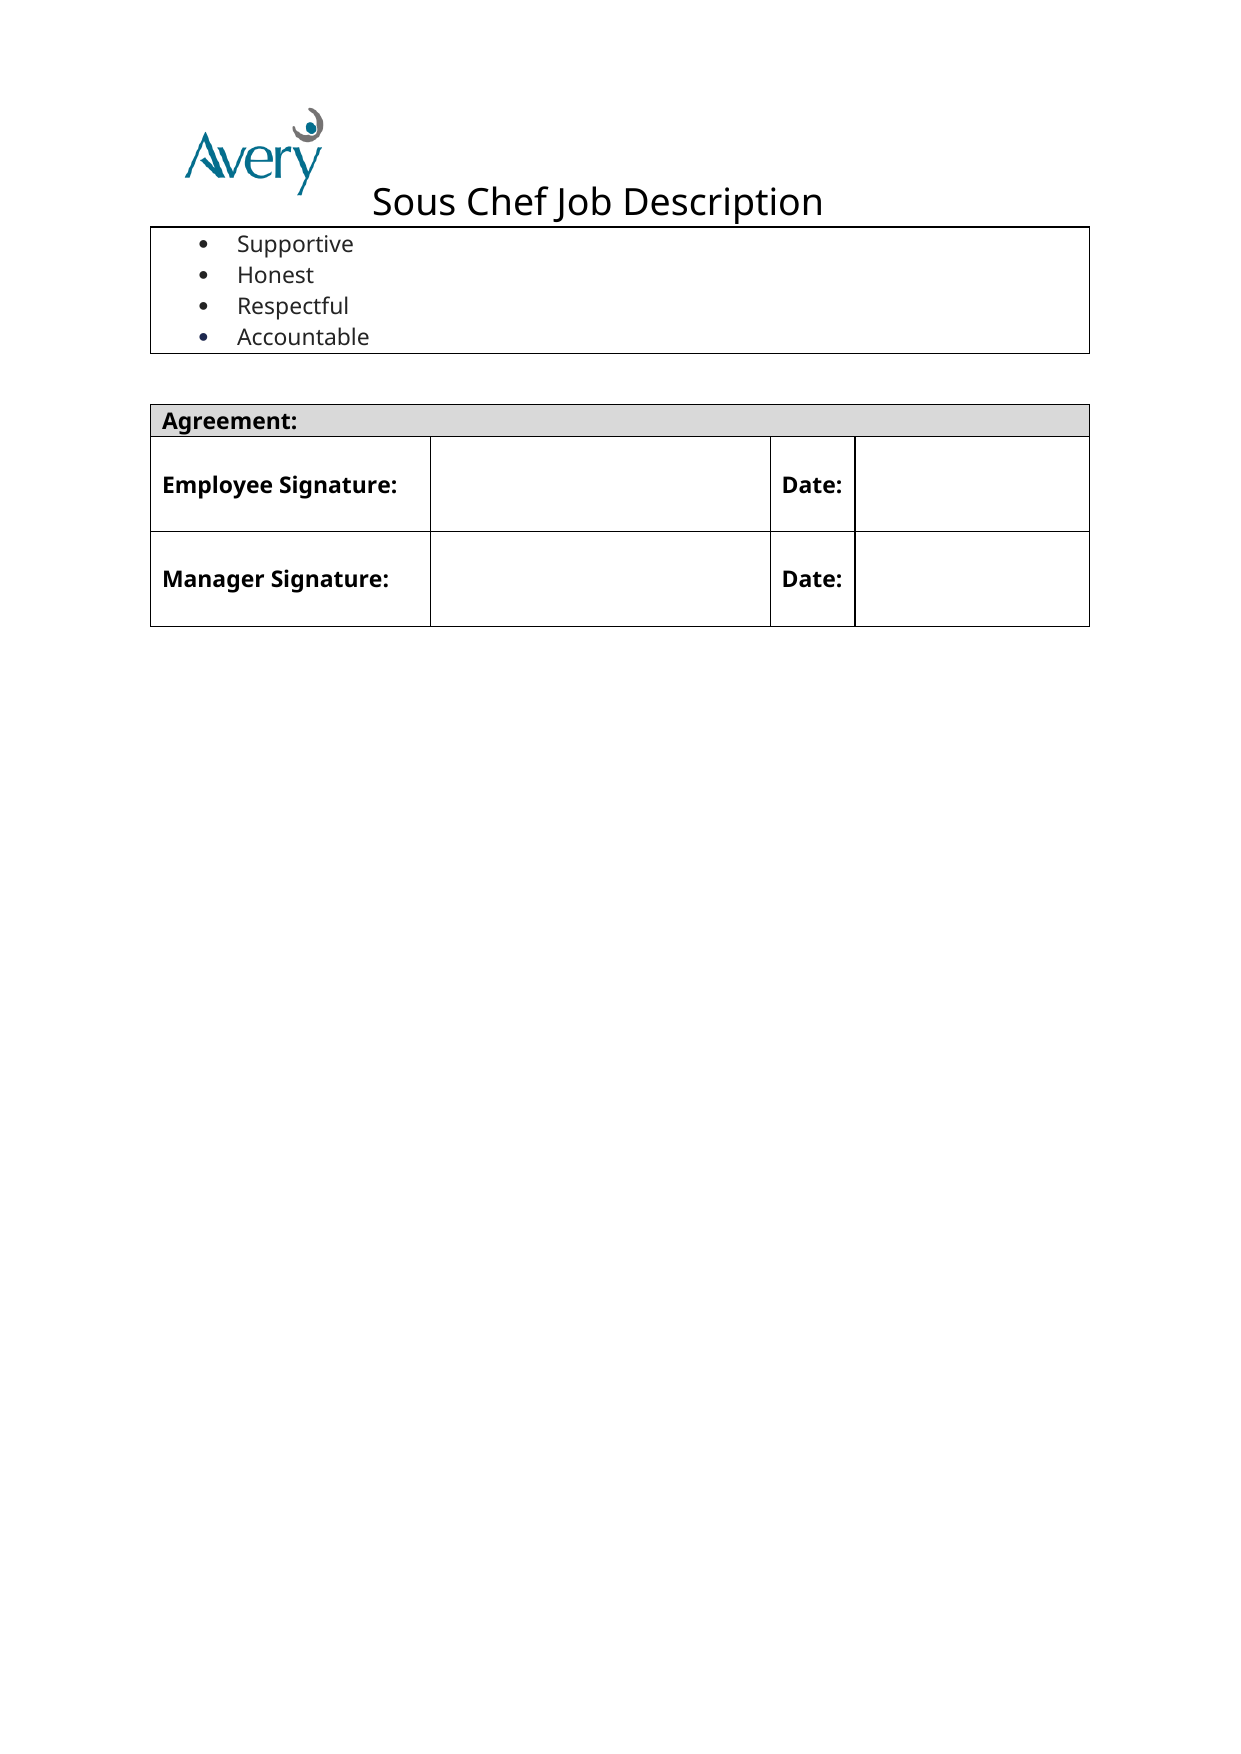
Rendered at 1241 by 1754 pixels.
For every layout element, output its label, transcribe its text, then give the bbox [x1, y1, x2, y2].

table_cell Values – I am fully committed to being: Caring Supportive Honest Respectful Accountable [314, 228, 1089, 352]
table_cell Date: [771, 532, 854, 626]
table_cell Date: [771, 437, 854, 531]
table_cell [431, 437, 770, 531]
table_cell [856, 437, 1089, 531]
table_header Agreement: [151, 405, 1089, 436]
table_cell [431, 532, 770, 626]
picture [150, 101, 372, 216]
table_cell [856, 532, 1089, 626]
table_cell Values – I am fully committed to being: Caring Supportive Honest Respectful Accountable [151, 228, 237, 352]
table_cell Manager Signature: [151, 532, 430, 626]
table_cell Employee Signature: [151, 437, 430, 531]
